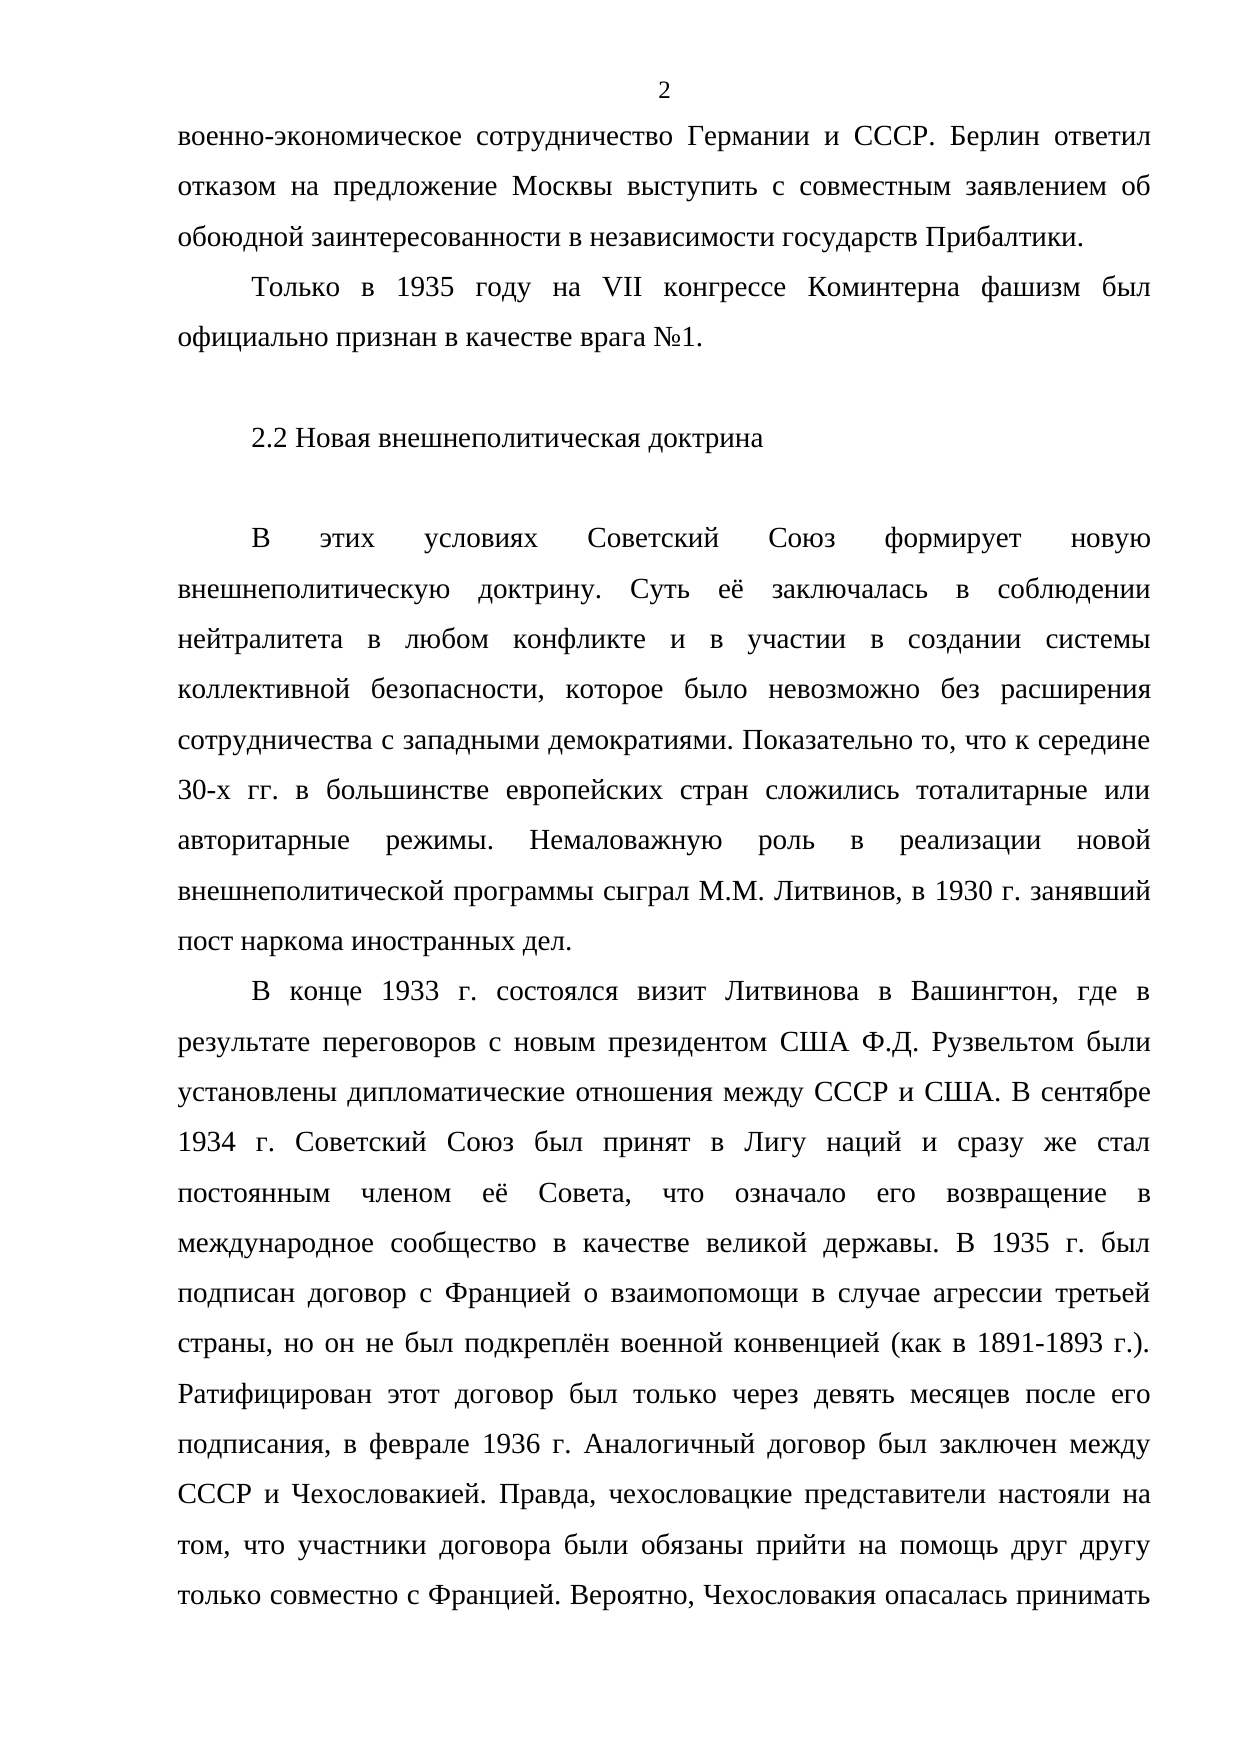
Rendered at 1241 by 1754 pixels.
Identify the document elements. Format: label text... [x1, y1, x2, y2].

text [177, 973, 1152, 1611]
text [177, 118, 1152, 252]
text В этих условиях Советский Союз формирует новую внешнеполитическую доктрину. Суть её заключалась в соблюдении нейтралитета в любом конфликте и в участии в создании системы коллективной безопасности, которое было невозможно без расширения сотрудничества с западными демократиями. Показательно то, что к середине 30-х гг. в большинстве европейских стран сложились тоталитарные или авторитарные режимы. Немаловажную роль в реализации новой внешнеполитической программы сыграл М.М. Литвинов, в 1930 г. занявший пост наркома иностранных дел. [177, 521, 1152, 957]
text 2.2 Новая внешнеполитическая доктрина [177, 420, 1152, 453]
text Только в 1935 году на VII конгрессе Коминтерна фашизм был официально признан в качестве врага №1. [177, 269, 1152, 353]
